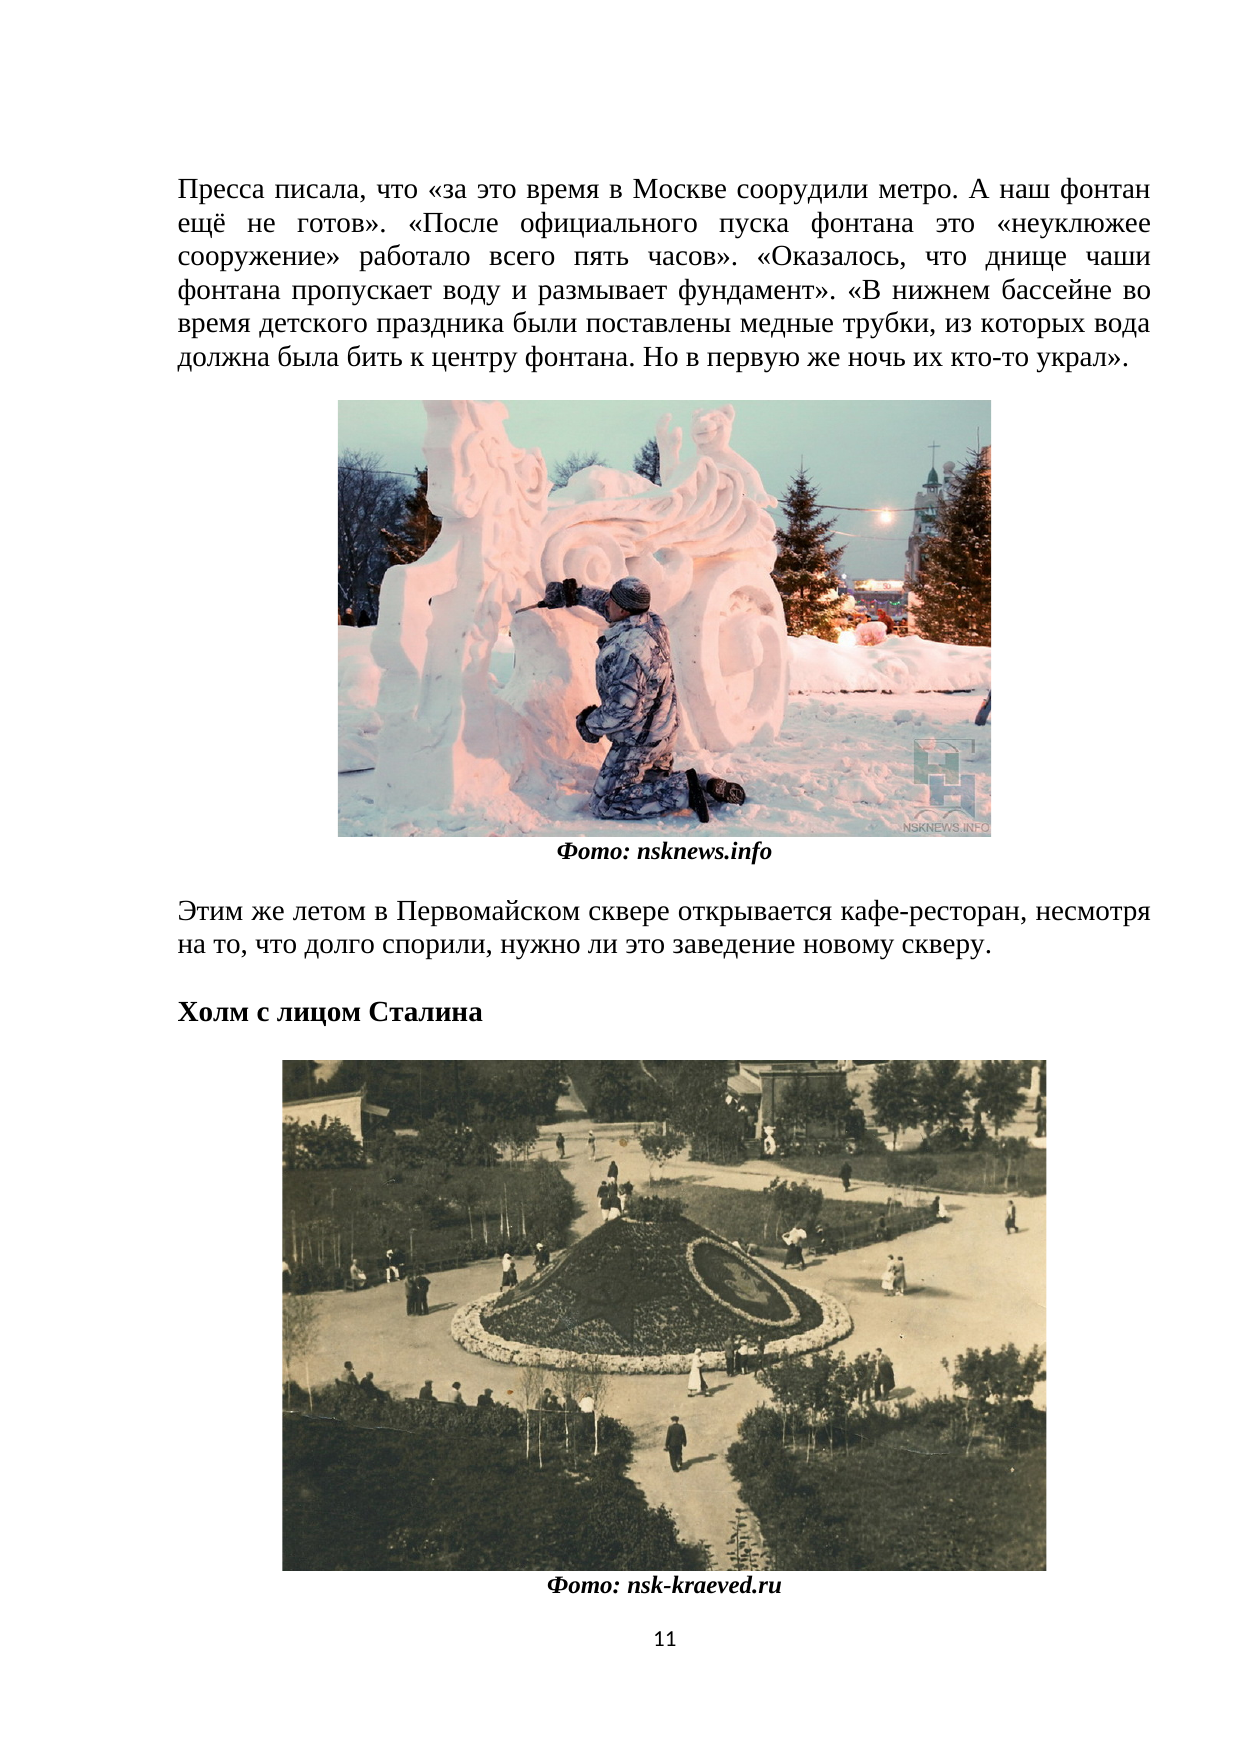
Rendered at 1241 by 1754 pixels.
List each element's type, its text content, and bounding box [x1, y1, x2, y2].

picture [337, 400, 992, 837]
text Этим же летом в Первомайском сквере открывается кафе-ресторан, несмотря на то, что долго спорили, нужно ли это заведение новому скверу. [177, 893, 1152, 960]
text Фото: nsk-kraeved.ru [177, 1570, 1152, 1599]
text Пресса писала, что «за это время в Москве соорудили метро. А наш фонтан ещё не готов». «После официального пуска фонтана это «неуклюжее сооружение» работало всего пять часов». «Оказалось, что днище чаши фонтана пропускает воду и размывает фундамент». «В нижнем бассейне во время детского праздника были поставлены медные трубки, из которых вода должна была бить к центру фонтана. Но в первую же ночь их кто-то украл». [177, 171, 1152, 372]
text Холм с лицом Сталина [177, 994, 1152, 1027]
text Фото: nsknews.info [177, 836, 1152, 865]
